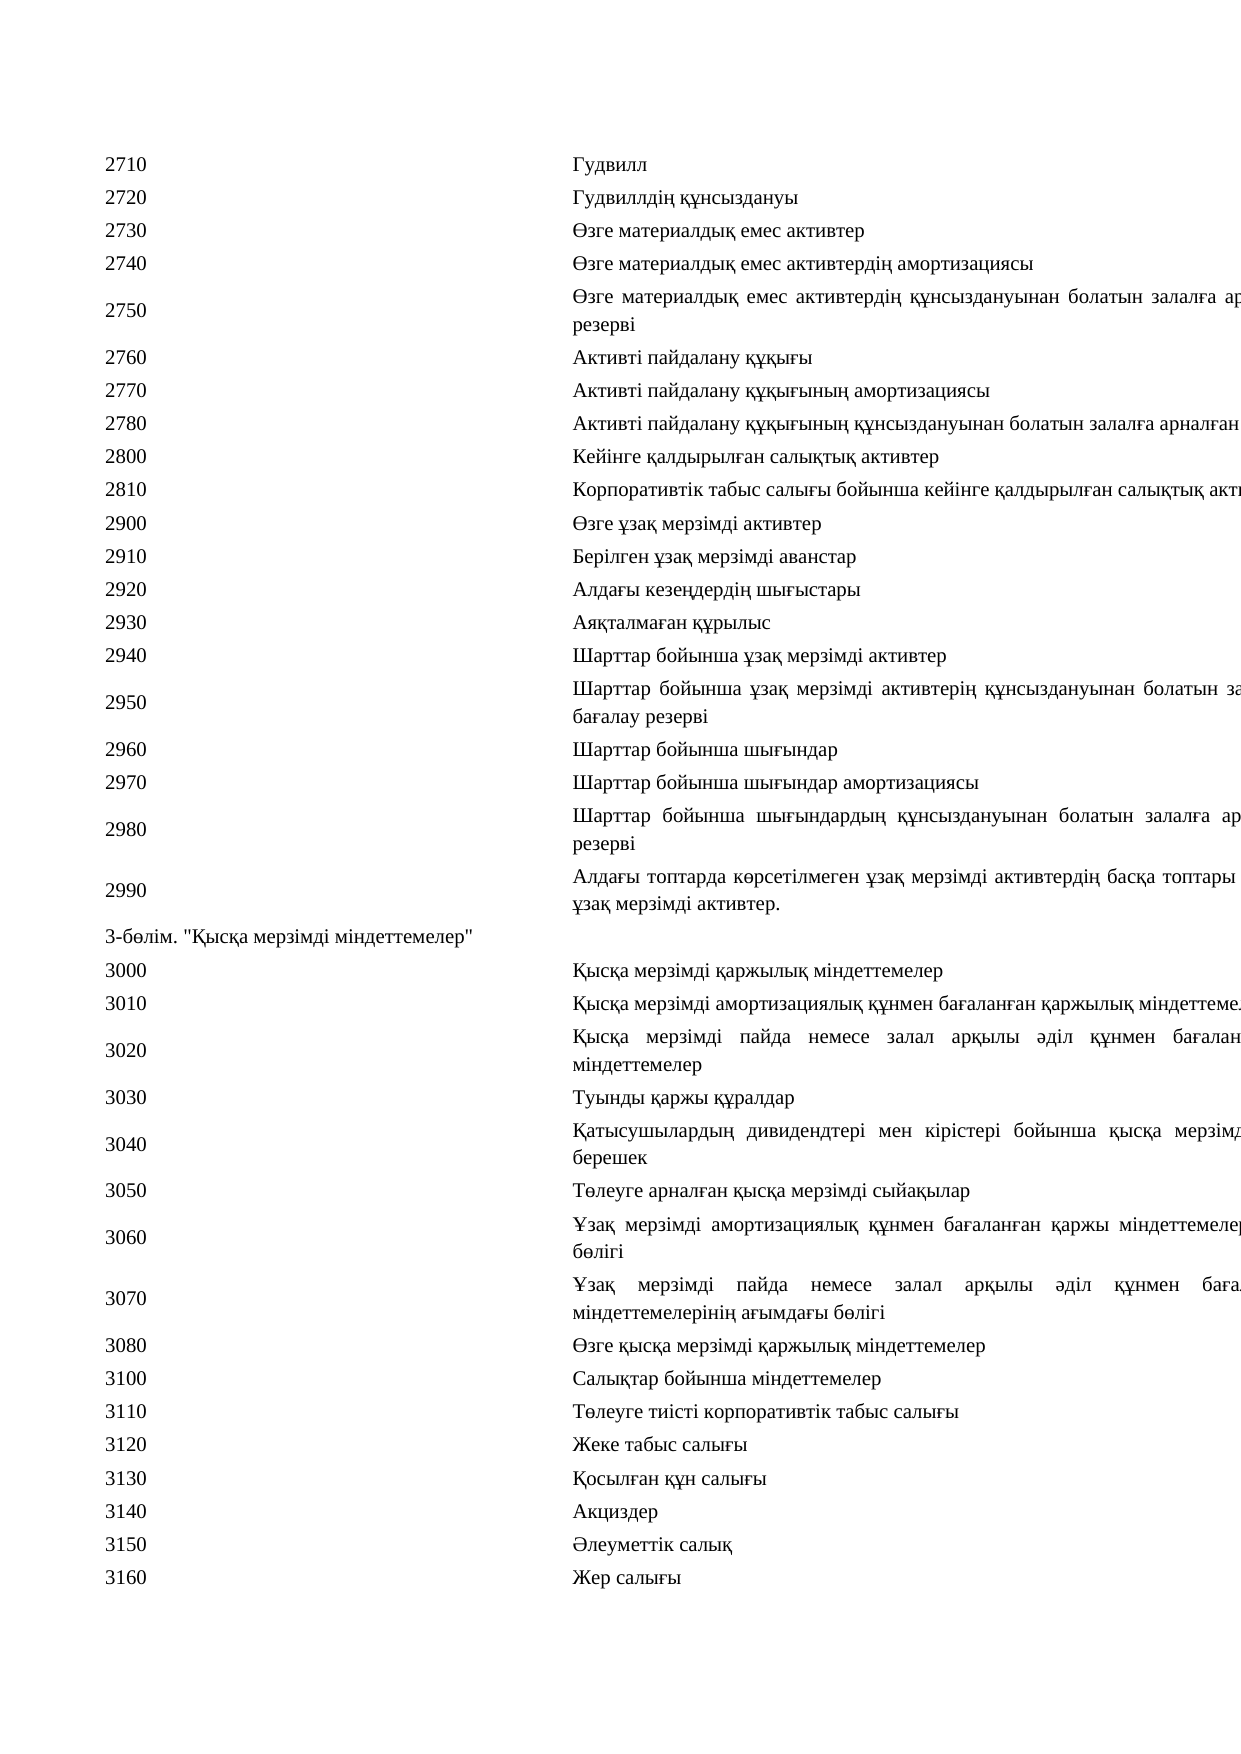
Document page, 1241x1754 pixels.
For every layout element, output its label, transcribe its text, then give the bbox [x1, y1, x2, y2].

table_cell Гудвилл [569, 150, 1240, 183]
table_cell 2710 [101, 150, 569, 183]
table_cell Қосылған құн салығы [569, 1464, 1240, 1497]
table_cell Кейінге қалдырылған салықтық активтер [569, 443, 1240, 476]
table_cell 2750 [101, 283, 569, 343]
table_cell 2930 [101, 608, 569, 641]
table_cell 2730 [101, 216, 569, 249]
table_cell Өзге материалдық емес активтердің амортизациясы [569, 249, 1240, 282]
table_cell 2900 [101, 509, 569, 542]
table_cell Ұзақ мерзімді амортизациялық құнмен бағаланған қаржы міндеттемелерінің ағымдағы бөлігі [569, 1210, 1240, 1271]
table_cell 2720 [101, 183, 569, 216]
table_cell Салықтар бойынша міндеттемелер [569, 1365, 1240, 1398]
table_cell 3080 [101, 1331, 569, 1364]
table_cell 3020 [101, 1022, 569, 1083]
table_cell Шарттар бойынша шығындар амортизациясы [569, 768, 1240, 801]
table_cell 2970 [101, 768, 569, 801]
table_cell Төлеуге арналған қысқа мерзімді сыйақылар [569, 1177, 1240, 1210]
table_cell Төлеуге тиісті корпоративтік табыс салығы [569, 1398, 1240, 1431]
table_cell 2960 [101, 735, 569, 768]
table_cell Қысқа мерзімді қаржылық міндеттемелер [569, 956, 1240, 989]
table_cell Алдағы кезеңдердің шығыстары [569, 575, 1240, 608]
table_cell 2740 [101, 249, 569, 282]
table_cell 3060 [101, 1210, 569, 1271]
table_cell 3110 [101, 1398, 569, 1431]
table_cell 3070 [101, 1271, 569, 1331]
table_cell Активті пайдалану құқығының амортизациясы [569, 376, 1240, 409]
table_cell 2990 [101, 862, 569, 923]
table_cell 3000 [101, 956, 569, 989]
table_cell Жер салығы [569, 1563, 1240, 1596]
table_cell Шарттар бойынша шығындар [569, 735, 1240, 768]
table_cell Өзге ұзақ мерзімді активтер [569, 509, 1240, 542]
table_cell Жеке табыс салығы [569, 1431, 1240, 1464]
table_cell Берілген ұзақ мерзімді аванстар [569, 542, 1240, 575]
table_cell 2980 [101, 801, 569, 862]
table_cell Өзге материалдық емес активтер [569, 216, 1240, 249]
table_cell Қатысушылардың дивидендтері мен кірістері бойынша қысқа мерзімді кредиторлық берешек [569, 1116, 1240, 1177]
table_cell Әлеуметтік салық [569, 1530, 1240, 1563]
table_cell 2950 [101, 675, 569, 735]
table_cell Қысқа мерзімді пайда немесе залал арқылы әділ құнмен бағаланған қаржылық міндеттемелер [569, 1022, 1240, 1083]
table_cell Активті пайдалану құқығы [569, 343, 1240, 376]
table_cell Гудвиллдің құнсыздануы [569, 183, 1240, 216]
table_cell 3-бөлім. "Қысқа мерзімді міндеттемелер" [101, 923, 1240, 956]
table_cell 3140 [101, 1497, 569, 1530]
table_cell Өзге қысқа мерзімді қаржылық міндеттемелер [569, 1331, 1240, 1364]
table_cell Шарттар бойынша ұзақ мерзімді активтер [569, 641, 1240, 674]
table_cell 2770 [101, 376, 569, 409]
table_cell 3040 [101, 1116, 569, 1177]
table_cell Акциздер [569, 1497, 1240, 1530]
table_cell 3120 [101, 1431, 569, 1464]
table_cell Қысқа мерзімді амортизациялық құнмен бағаланған қаржылық міндеттемелер [569, 989, 1240, 1022]
table_cell 3160 [101, 1563, 569, 1596]
table_cell 3130 [101, 1464, 569, 1497]
table_cell 3150 [101, 1530, 569, 1563]
table_cell Өзге материалдық емес активтердің құнсыздануынан болатын залалға арналған бағалау резерві [569, 283, 1240, 343]
table_cell 2760 [101, 343, 569, 376]
table_cell Активті пайдалану құқығының құнсыздануынан болатын залалға арналған бағалау резерві [569, 410, 1240, 443]
table_cell 2920 [101, 575, 569, 608]
table_cell 2800 [101, 443, 569, 476]
table_cell 3050 [101, 1177, 569, 1210]
table_cell 2910 [101, 542, 569, 575]
table_cell 2780 [101, 410, 569, 443]
table_cell 3030 [101, 1083, 569, 1116]
table_cell Туынды қаржы құралдар [569, 1083, 1240, 1116]
table_cell Аяқталмаған құрылыс [569, 608, 1240, 641]
table_cell 3100 [101, 1365, 569, 1398]
table_cell Корпоративтік табыс салығы бойынша кейінге қалдырылған салықтық активтер [569, 476, 1240, 509]
table_cell Алдағы топтарда көрсетілмеген ұзақ мерзімді активтердің басқа топтары ескерілген өзге ұзақ мерзімді активтер. [569, 862, 1240, 923]
table_cell 2810 [101, 476, 569, 509]
table_cell Шарттар бойынша ұзақ мерзімді активтерің құнсыздануынан болатын залалға арналған бағалау резерві [569, 675, 1240, 735]
table_cell Ұзақ мерзімді пайда немесе залал арқылы әділ құнмен бағаланған қаржы міндеттемелерінің ағымдағы бөлігі [569, 1271, 1240, 1331]
table_cell 3010 [101, 989, 569, 1022]
table_cell Шарттар бойынша шығындардың құнсыздануынан болатын залалға арналған бағалау резерві [569, 801, 1240, 862]
table_cell 2940 [101, 641, 569, 674]
